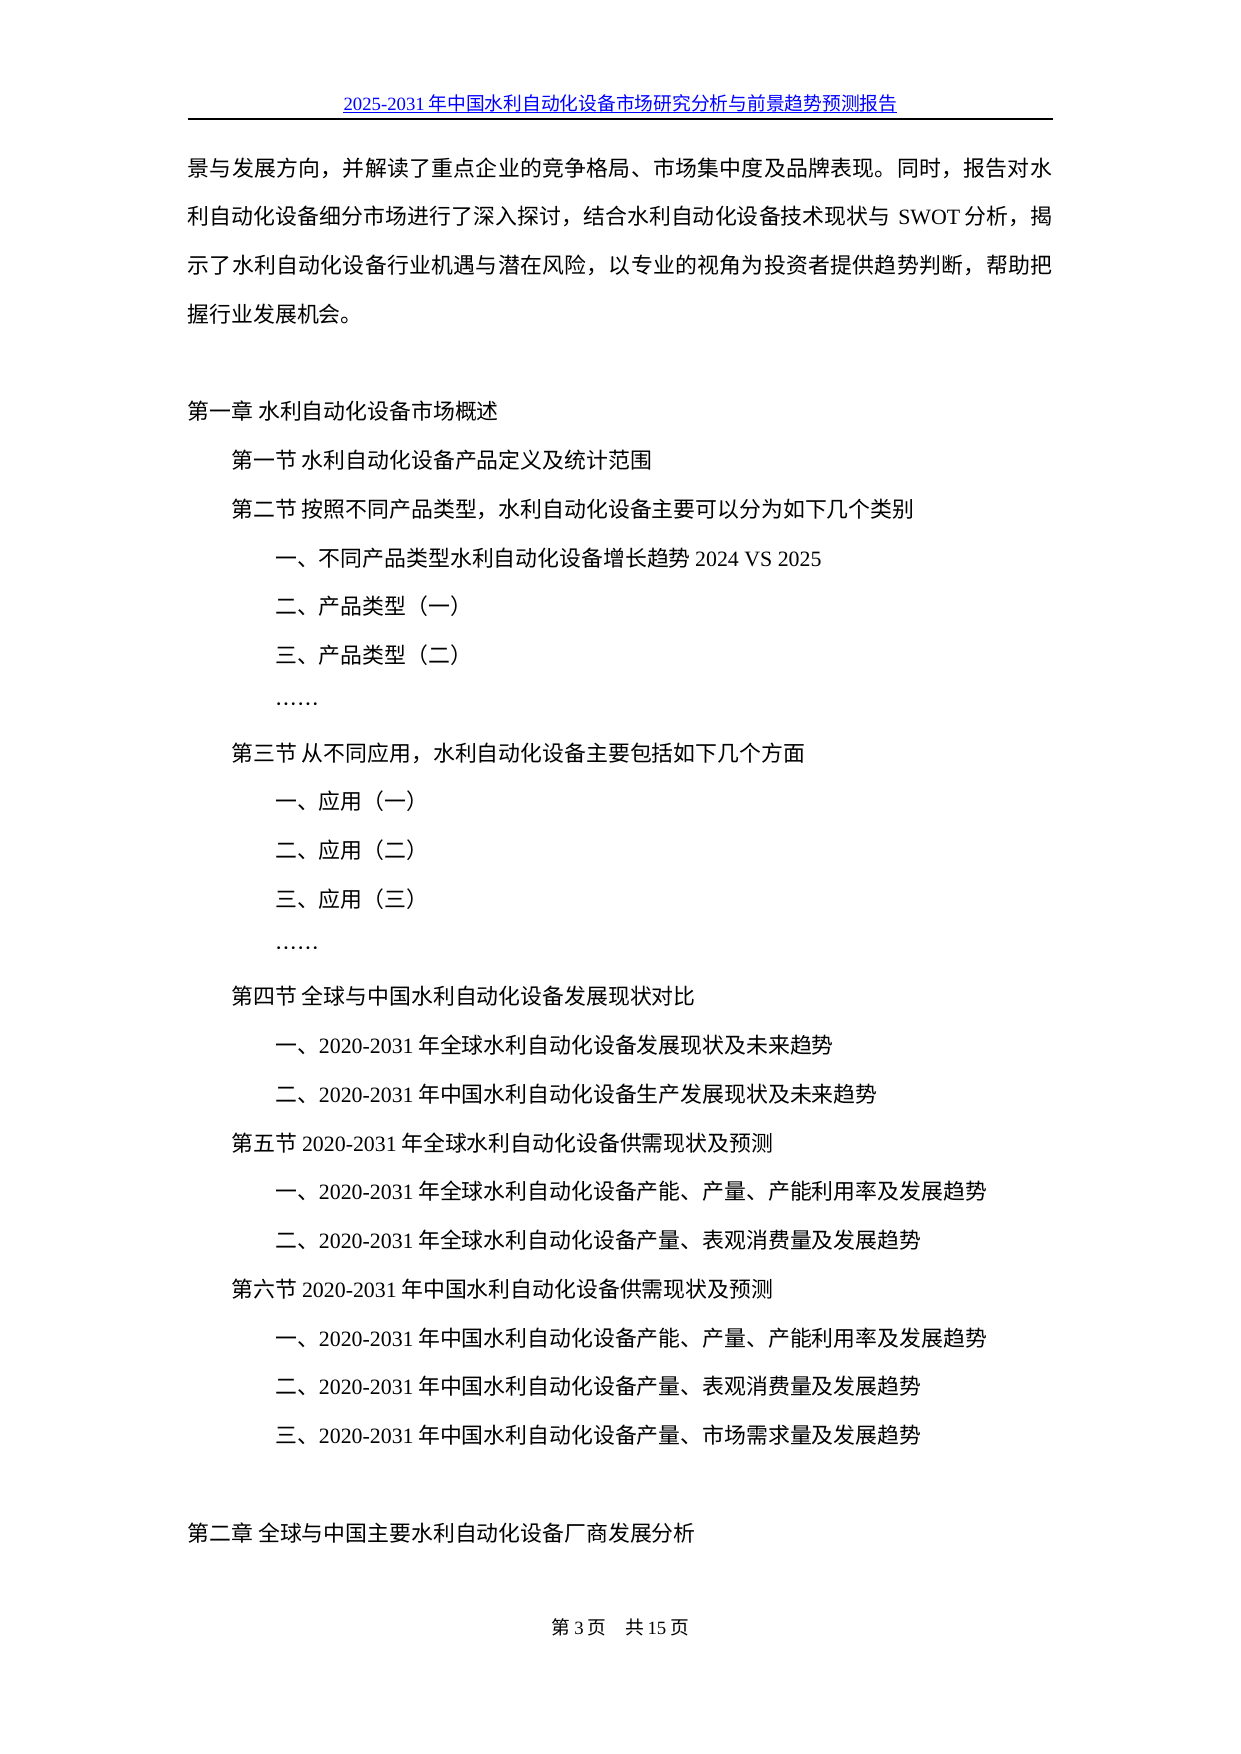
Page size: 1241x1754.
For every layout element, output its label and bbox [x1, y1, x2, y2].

text [187, 150, 1053, 1548]
